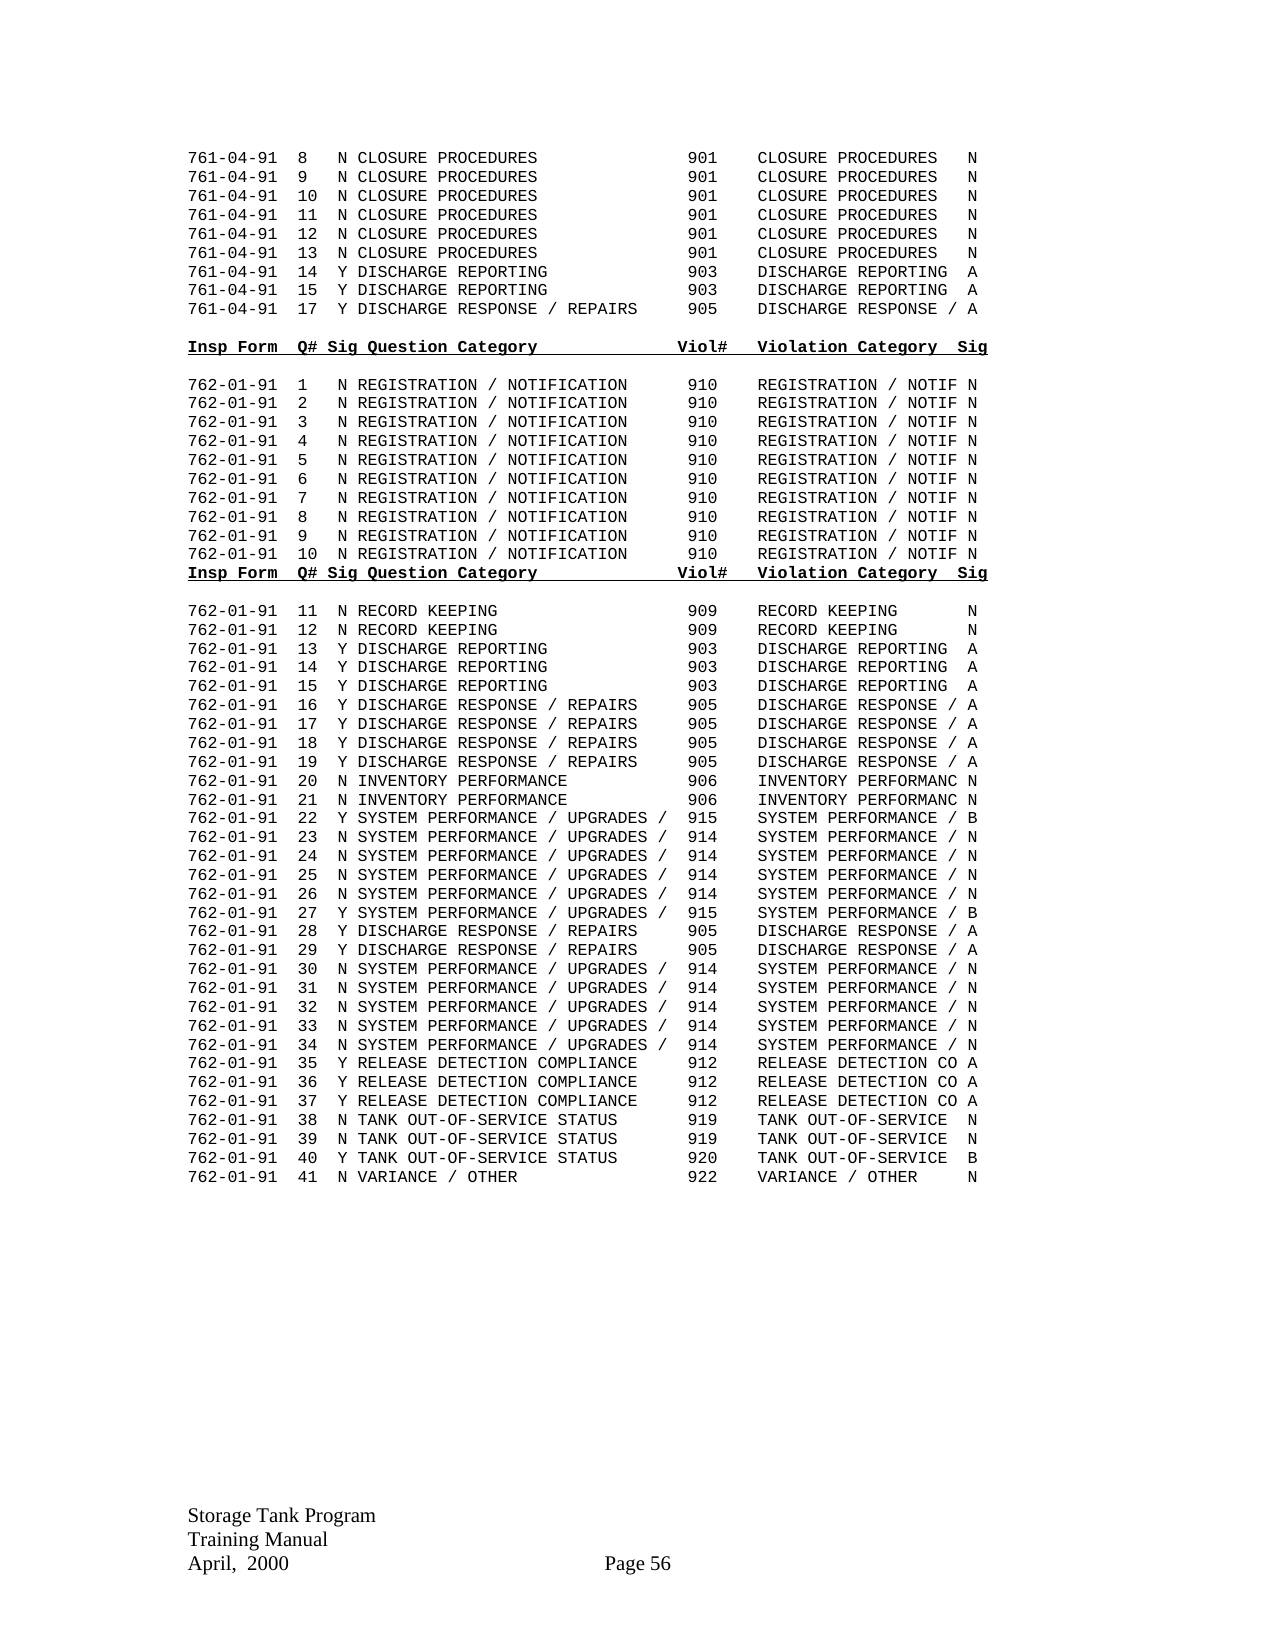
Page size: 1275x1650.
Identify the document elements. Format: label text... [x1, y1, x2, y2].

text 762-01-91 1 N REGISTRATION / NOTIFICATION 910 REGISTRATION / NOTIF N [187, 376, 1087, 395]
text 762-01-91 40 Y TANK OUT-OF-SERVICE STATUS 920 TANK OUT-OF-SERVICE B [187, 1149, 1087, 1168]
text 762-01-91 17 Y DISCHARGE RESPONSE / REPAIRS 905 DISCHARGE RESPONSE / A [187, 716, 1087, 734]
text 761-04-91 12 N CLOSURE PROCEDURES 901 CLOSURE PROCEDURES N [187, 225, 1087, 244]
text 762-01-91 29 Y DISCHARGE RESPONSE / REPAIRS 905 DISCHARGE RESPONSE / A [187, 942, 1087, 961]
text 762-01-91 3 N REGISTRATION / NOTIFICATION 910 REGISTRATION / NOTIF N [187, 414, 1087, 433]
text 762-01-91 14 Y DISCHARGE REPORTING 903 DISCHARGE REPORTING A [187, 659, 1087, 678]
text 762-01-91 9 N REGISTRATION / NOTIFICATION 910 REGISTRATION / NOTIF N [187, 527, 1087, 546]
text 762-01-91 13 Y DISCHARGE REPORTING 903 DISCHARGE REPORTING A [187, 640, 1087, 659]
text 762-01-91 41 N VARIANCE / OTHER 922 VARIANCE / OTHER N [187, 1168, 1087, 1187]
text 762-01-91 16 Y DISCHARGE RESPONSE / REPAIRS 905 DISCHARGE RESPONSE / A [187, 697, 1087, 716]
text 762-01-91 23 N SYSTEM PERFORMANCE / UPGRADES / 914 SYSTEM PERFORMANCE / N [187, 829, 1087, 848]
text 762-01-91 39 N TANK OUT-OF-SERVICE STATUS 919 TANK OUT-OF-SERVICE N [187, 1130, 1087, 1149]
text 762-01-91 8 N REGISTRATION / NOTIFICATION 910 REGISTRATION / NOTIF N [187, 508, 1087, 527]
text 762-01-91 34 N SYSTEM PERFORMANCE / UPGRADES / 914 SYSTEM PERFORMANCE / N [187, 1036, 1087, 1055]
text 762-01-91 2 N REGISTRATION / NOTIFICATION 910 REGISTRATION / NOTIF N [187, 395, 1087, 414]
text 762-01-91 4 N REGISTRATION / NOTIFICATION 910 REGISTRATION / NOTIF N [187, 433, 1087, 452]
text 761-04-91 17 Y DISCHARGE RESPONSE / REPAIRS 905 DISCHARGE RESPONSE / A [187, 301, 1087, 320]
text 762-01-91 30 N SYSTEM PERFORMANCE / UPGRADES / 914 SYSTEM PERFORMANCE / N [187, 961, 1087, 979]
text 762-01-91 15 Y DISCHARGE REPORTING 903 DISCHARGE REPORTING A [187, 678, 1087, 697]
text 762-01-91 22 Y SYSTEM PERFORMANCE / UPGRADES / 915 SYSTEM PERFORMANCE / B [187, 810, 1087, 829]
text 762-01-91 37 Y RELEASE DETECTION COMPLIANCE 912 RELEASE DETECTION CO A [187, 1093, 1087, 1112]
text 761-04-91 11 N CLOSURE PROCEDURES 901 CLOSURE PROCEDURES N [187, 207, 1087, 225]
text 762-01-91 28 Y DISCHARGE RESPONSE / REPAIRS 905 DISCHARGE RESPONSE / A [187, 923, 1087, 942]
text 761-04-91 8 N CLOSURE PROCEDURES 901 CLOSURE PROCEDURES N [187, 150, 1087, 169]
text 762-01-91 7 N REGISTRATION / NOTIFICATION 910 REGISTRATION / NOTIF N [187, 489, 1087, 508]
text 762-01-91 33 N SYSTEM PERFORMANCE / UPGRADES / 914 SYSTEM PERFORMANCE / N [187, 1017, 1087, 1036]
text 762-01-91 6 N REGISTRATION / NOTIFICATION 910 REGISTRATION / NOTIF N [187, 471, 1087, 489]
text 762-01-91 12 N RECORD KEEPING 909 RECORD KEEPING N [187, 621, 1087, 640]
text 761-04-91 9 N CLOSURE PROCEDURES 901 CLOSURE PROCEDURES N [187, 169, 1087, 188]
text 762-01-91 20 N INVENTORY PERFORMANCE 906 INVENTORY PERFORMANC N [187, 772, 1087, 791]
subtitle Insp Form Q# Sig Question Category Viol# Violation Category Sig [187, 565, 1087, 584]
text 762-01-91 10 N REGISTRATION / NOTIFICATION 910 REGISTRATION / NOTIF N [187, 546, 1087, 565]
text 762-01-91 25 N SYSTEM PERFORMANCE / UPGRADES / 914 SYSTEM PERFORMANCE / N [187, 866, 1087, 885]
text 762-01-91 21 N INVENTORY PERFORMANCE 906 INVENTORY PERFORMANC N [187, 791, 1087, 810]
text 762-01-91 24 N SYSTEM PERFORMANCE / UPGRADES / 914 SYSTEM PERFORMANCE / N [187, 848, 1087, 866]
text 761-04-91 10 N CLOSURE PROCEDURES 901 CLOSURE PROCEDURES N [187, 188, 1087, 207]
text 762-01-91 38 N TANK OUT-OF-SERVICE STATUS 919 TANK OUT-OF-SERVICE N [187, 1112, 1087, 1130]
text 761-04-91 14 Y DISCHARGE REPORTING 903 DISCHARGE REPORTING A [187, 263, 1087, 282]
text 762-01-91 31 N SYSTEM PERFORMANCE / UPGRADES / 914 SYSTEM PERFORMANCE / N [187, 979, 1087, 998]
subtitle Insp Form Q# Sig Question Category Viol# Violation Category Sig [187, 338, 1087, 357]
text 762-01-91 27 Y SYSTEM PERFORMANCE / UPGRADES / 915 SYSTEM PERFORMANCE / B [187, 904, 1087, 923]
text 762-01-91 35 Y RELEASE DETECTION COMPLIANCE 912 RELEASE DETECTION CO A [187, 1055, 1087, 1074]
text 762-01-91 32 N SYSTEM PERFORMANCE / UPGRADES / 914 SYSTEM PERFORMANCE / N [187, 998, 1087, 1017]
text 761-04-91 15 Y DISCHARGE REPORTING 903 DISCHARGE REPORTING A [187, 282, 1087, 301]
text 762-01-91 11 N RECORD KEEPING 909 RECORD KEEPING N [187, 602, 1087, 621]
text 762-01-91 18 Y DISCHARGE RESPONSE / REPAIRS 905 DISCHARGE RESPONSE / A [187, 734, 1087, 753]
text 761-04-91 13 N CLOSURE PROCEDURES 901 CLOSURE PROCEDURES N [187, 244, 1087, 263]
text 762-01-91 36 Y RELEASE DETECTION COMPLIANCE 912 RELEASE DETECTION CO A [187, 1074, 1087, 1093]
text 762-01-91 26 N SYSTEM PERFORMANCE / UPGRADES / 914 SYSTEM PERFORMANCE / N [187, 885, 1087, 904]
text 762-01-91 19 Y DISCHARGE RESPONSE / REPAIRS 905 DISCHARGE RESPONSE / A [187, 753, 1087, 772]
text 762-01-91 5 N REGISTRATION / NOTIFICATION 910 REGISTRATION / NOTIF N [187, 452, 1087, 471]
